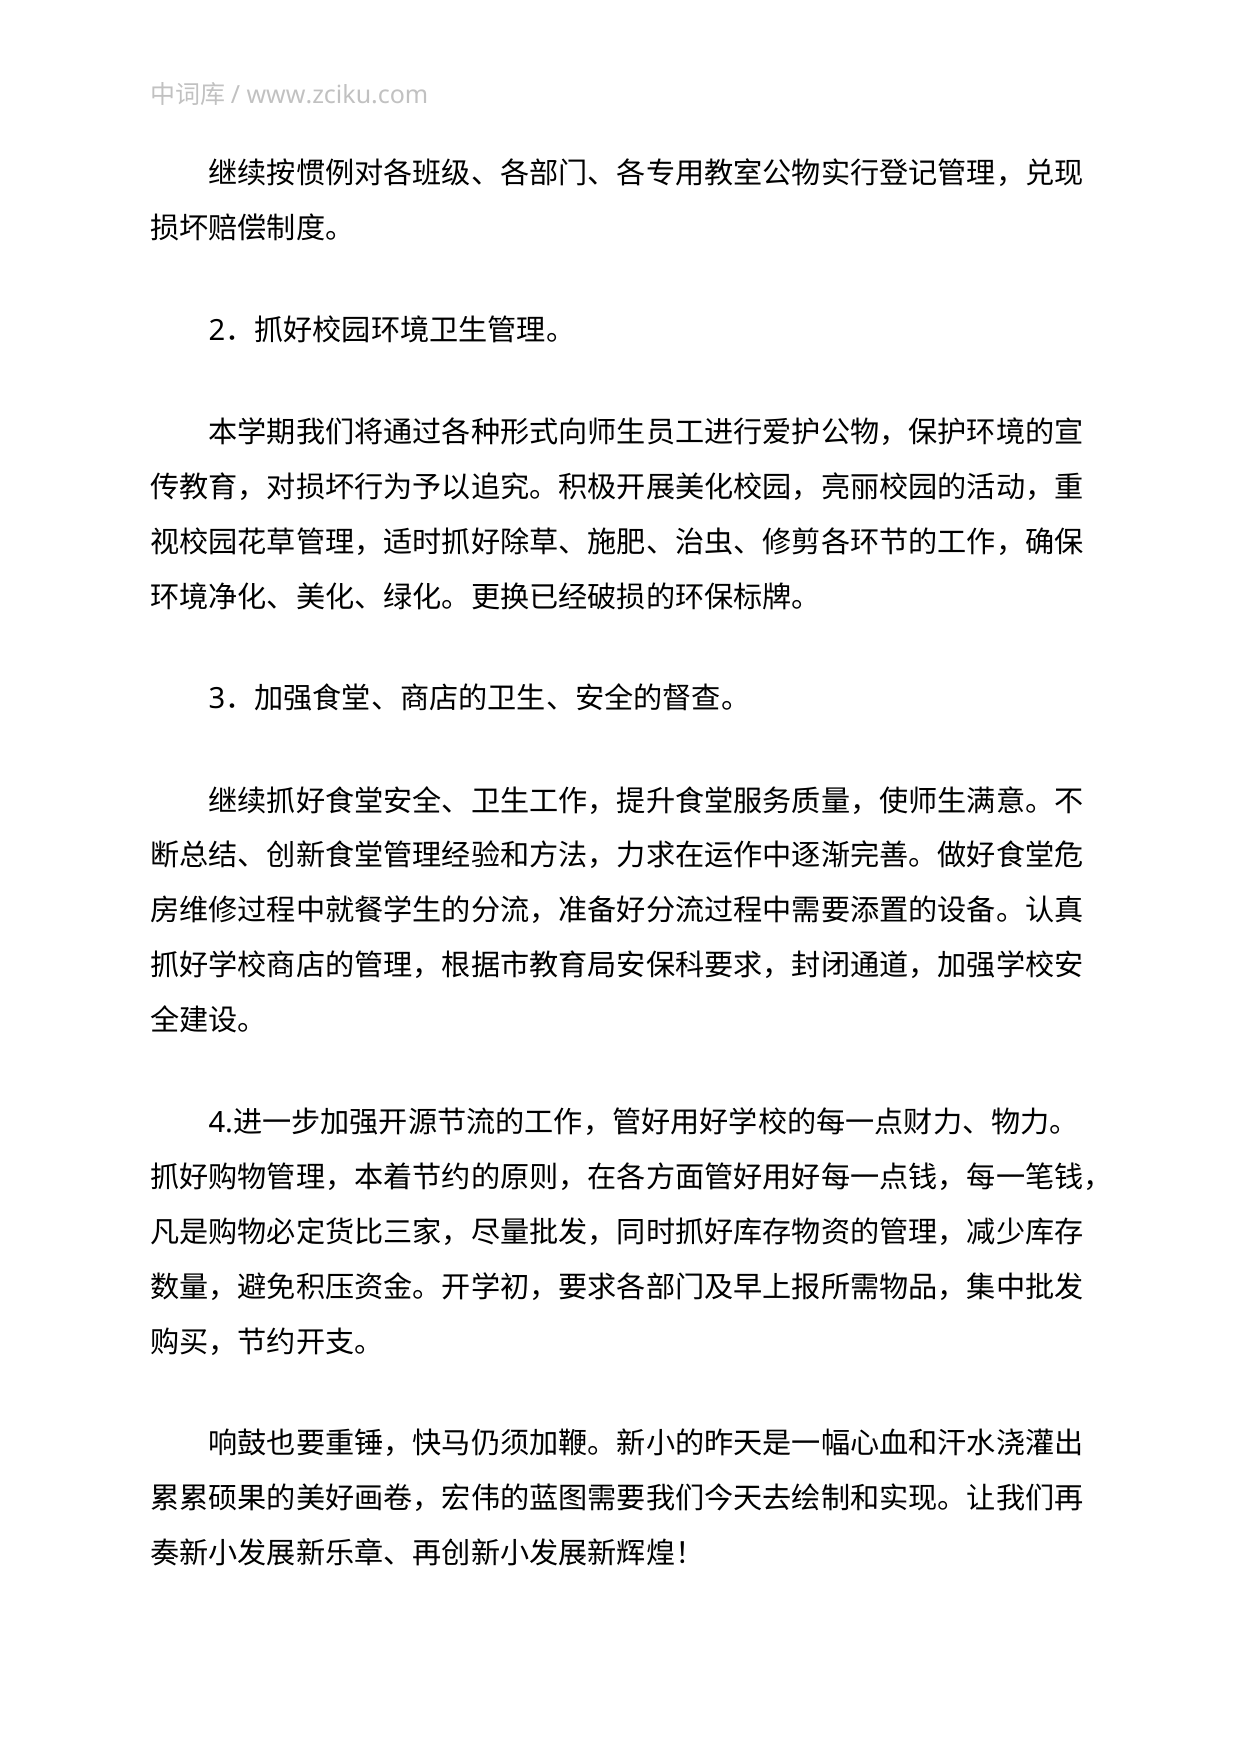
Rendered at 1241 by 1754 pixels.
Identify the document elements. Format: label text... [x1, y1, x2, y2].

text 继续抓好食堂安全、卫生工作，提升食堂服务质量，使师生满意。不断总结、创新食堂管理经验和方法，力求在运作中逐渐完善。做好食堂危房维修过程中就餐学生的分流，准备好分流过程中需要添置的设备。认真抓好学校商店的管理，根据市教育局安保科要求，封闭通道，加强学校安全建设。 [150, 777, 1090, 1039]
text 4.进一步加强开源节流的工作，管好用好学校的每一点财力、物力。抓好购物管理，本着节约的原则，在各方面管好用好每一点钱，每一笔钱，凡是购物必定货比三家，尽量批发，同时抓好库存物资的管理，减少库存数量，避免积压资金。开学初，要求各部门及早上报所需物品，集中批发购买，节约开支。 [150, 1098, 1090, 1360]
text 继续按惯例对各班级、各部门、各专用教室公物实行登记管理，兑现损坏赔偿制度。 [150, 150, 1090, 247]
text 响鼓也要重锤，快马仍须加鞭。新小的昨天是一幅心血和汗水浇灌出累累硕果的美好画卷，宏伟的蓝图需要我们今天去绘制和实现。让我们再奏新小发展新乐章、再创新小发展新辉煌！ [150, 1420, 1090, 1572]
text 2．抓好校园环境卫生管理。 [150, 307, 1090, 349]
text 本学期我们将通过各种形式向师生员工进行爱护公物，保护环境的宣传教育，对损坏行为予以追究。积极开展美化校园，亮丽校园的活动，重视校园花草管理，适时抓好除草、施肥、治虫、修剪各环节的工作，确保环境净化、美化、绿化。更换已经破损的环保标牌。 [150, 409, 1090, 616]
text 3．加强食堂、商店的卫生、安全的督查。 [150, 675, 1090, 717]
